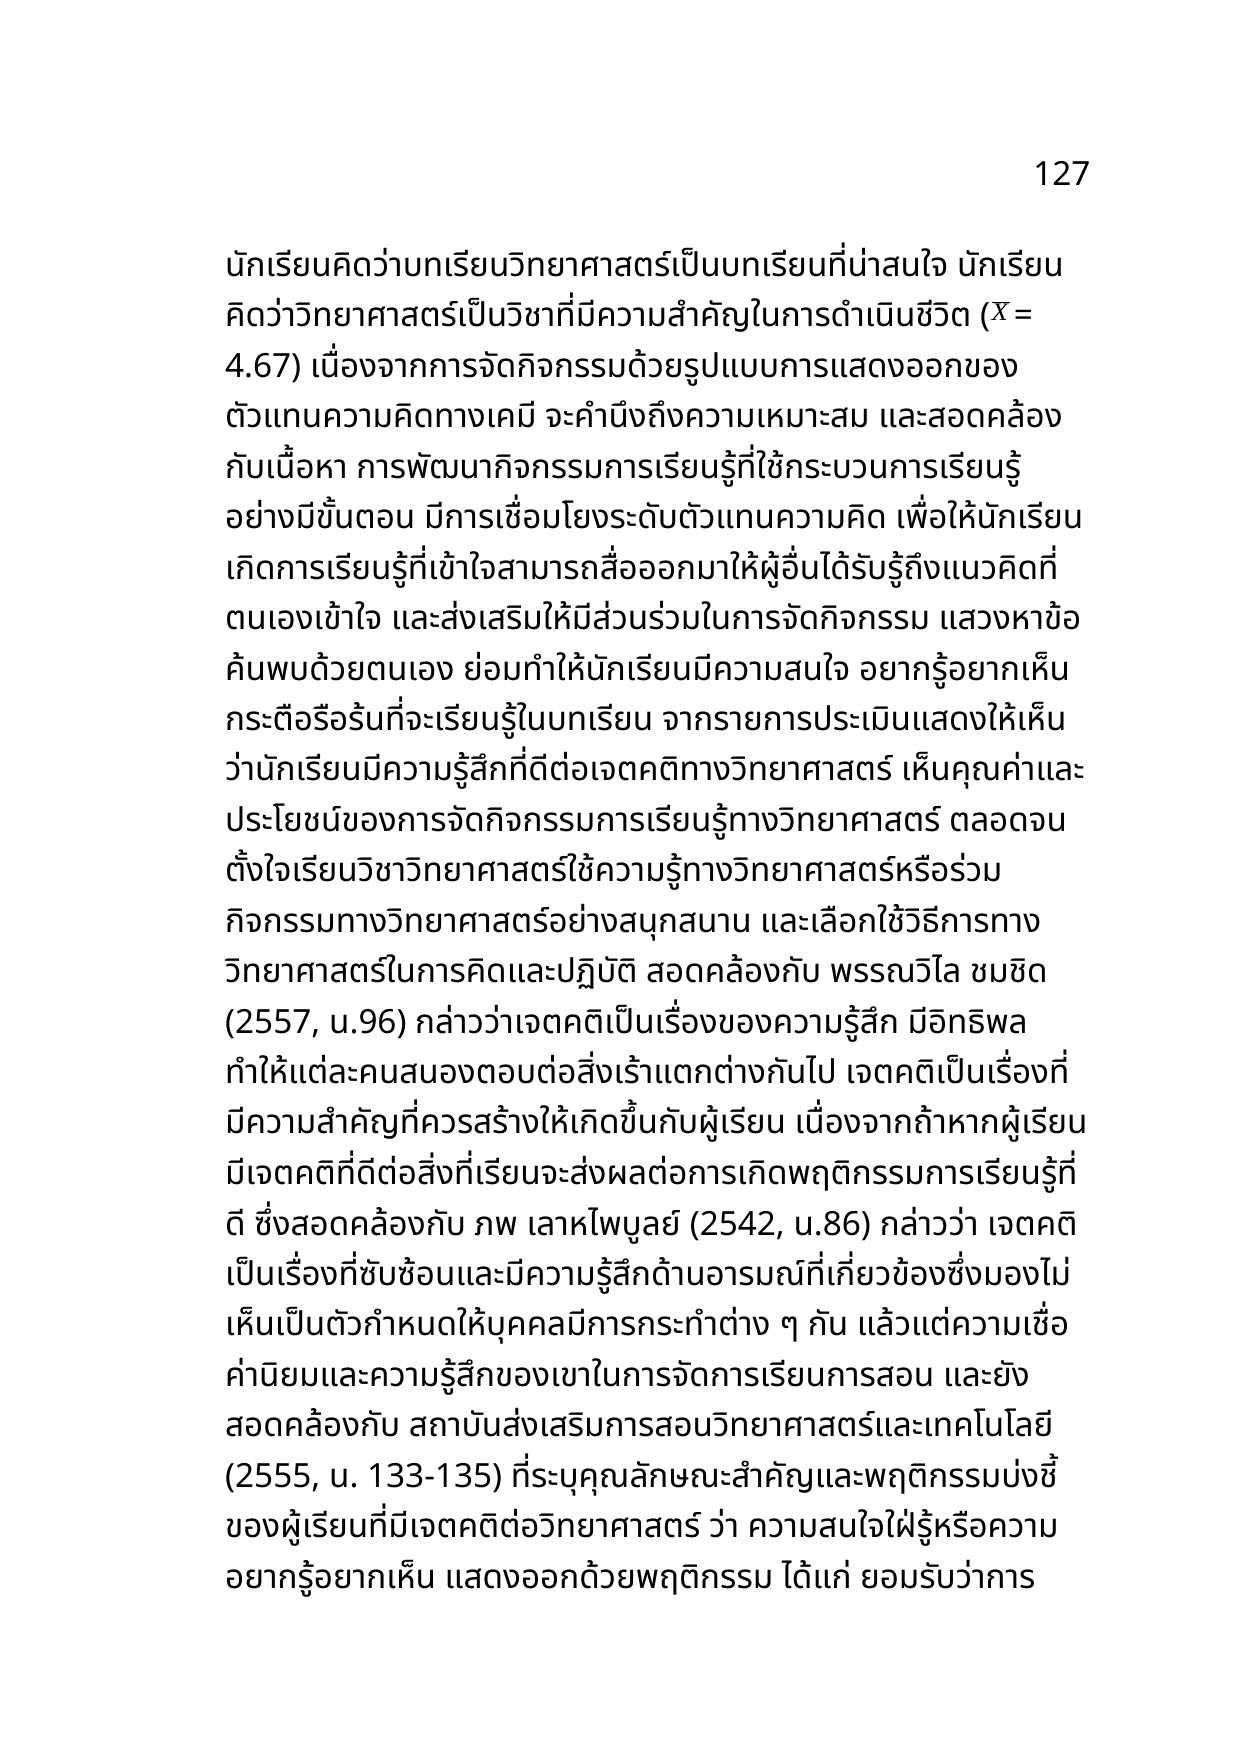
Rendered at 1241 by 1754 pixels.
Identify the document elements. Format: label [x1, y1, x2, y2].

text [225, 241, 1090, 1603]
